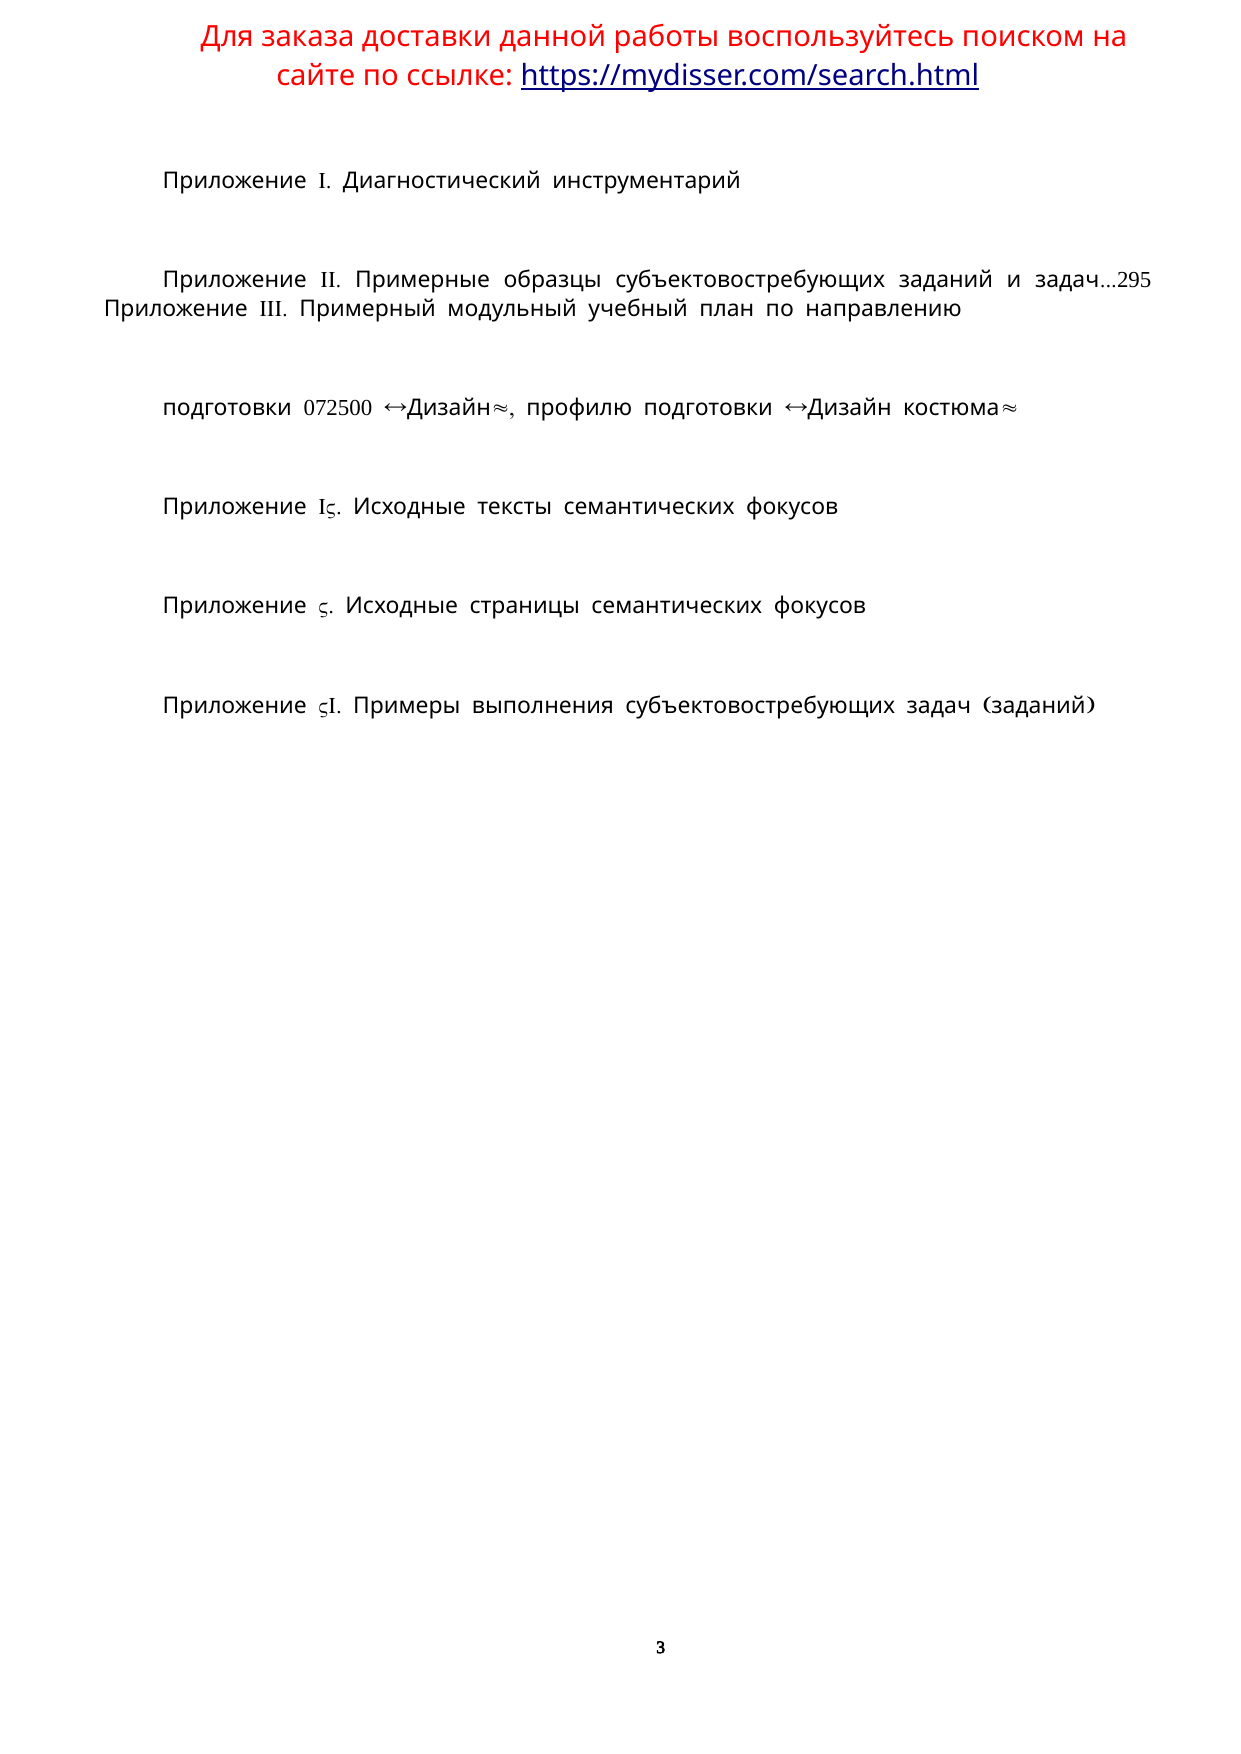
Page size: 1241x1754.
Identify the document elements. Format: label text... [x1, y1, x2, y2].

text Приложение I. Диагностический инструментарий [103, 164, 1152, 193]
text Приложение V. Исходные страницы семантических фокусов [103, 590, 1152, 619]
text Приложение II. Примерные образцы субъектовостребующих заданий и задач...295 Приложение III. Примерный модульный учебный план по направлению [103, 264, 1152, 321]
text подготовки 072500 «Дизайн», профилю подготовки «Дизайн костюма» [103, 392, 1152, 420]
text Приложение VI. Примеры выполнения субъектовостребующих задач (заданий) [103, 689, 1152, 718]
text Приложение IV. Исходные тексты семантических фокусов [103, 491, 1152, 519]
